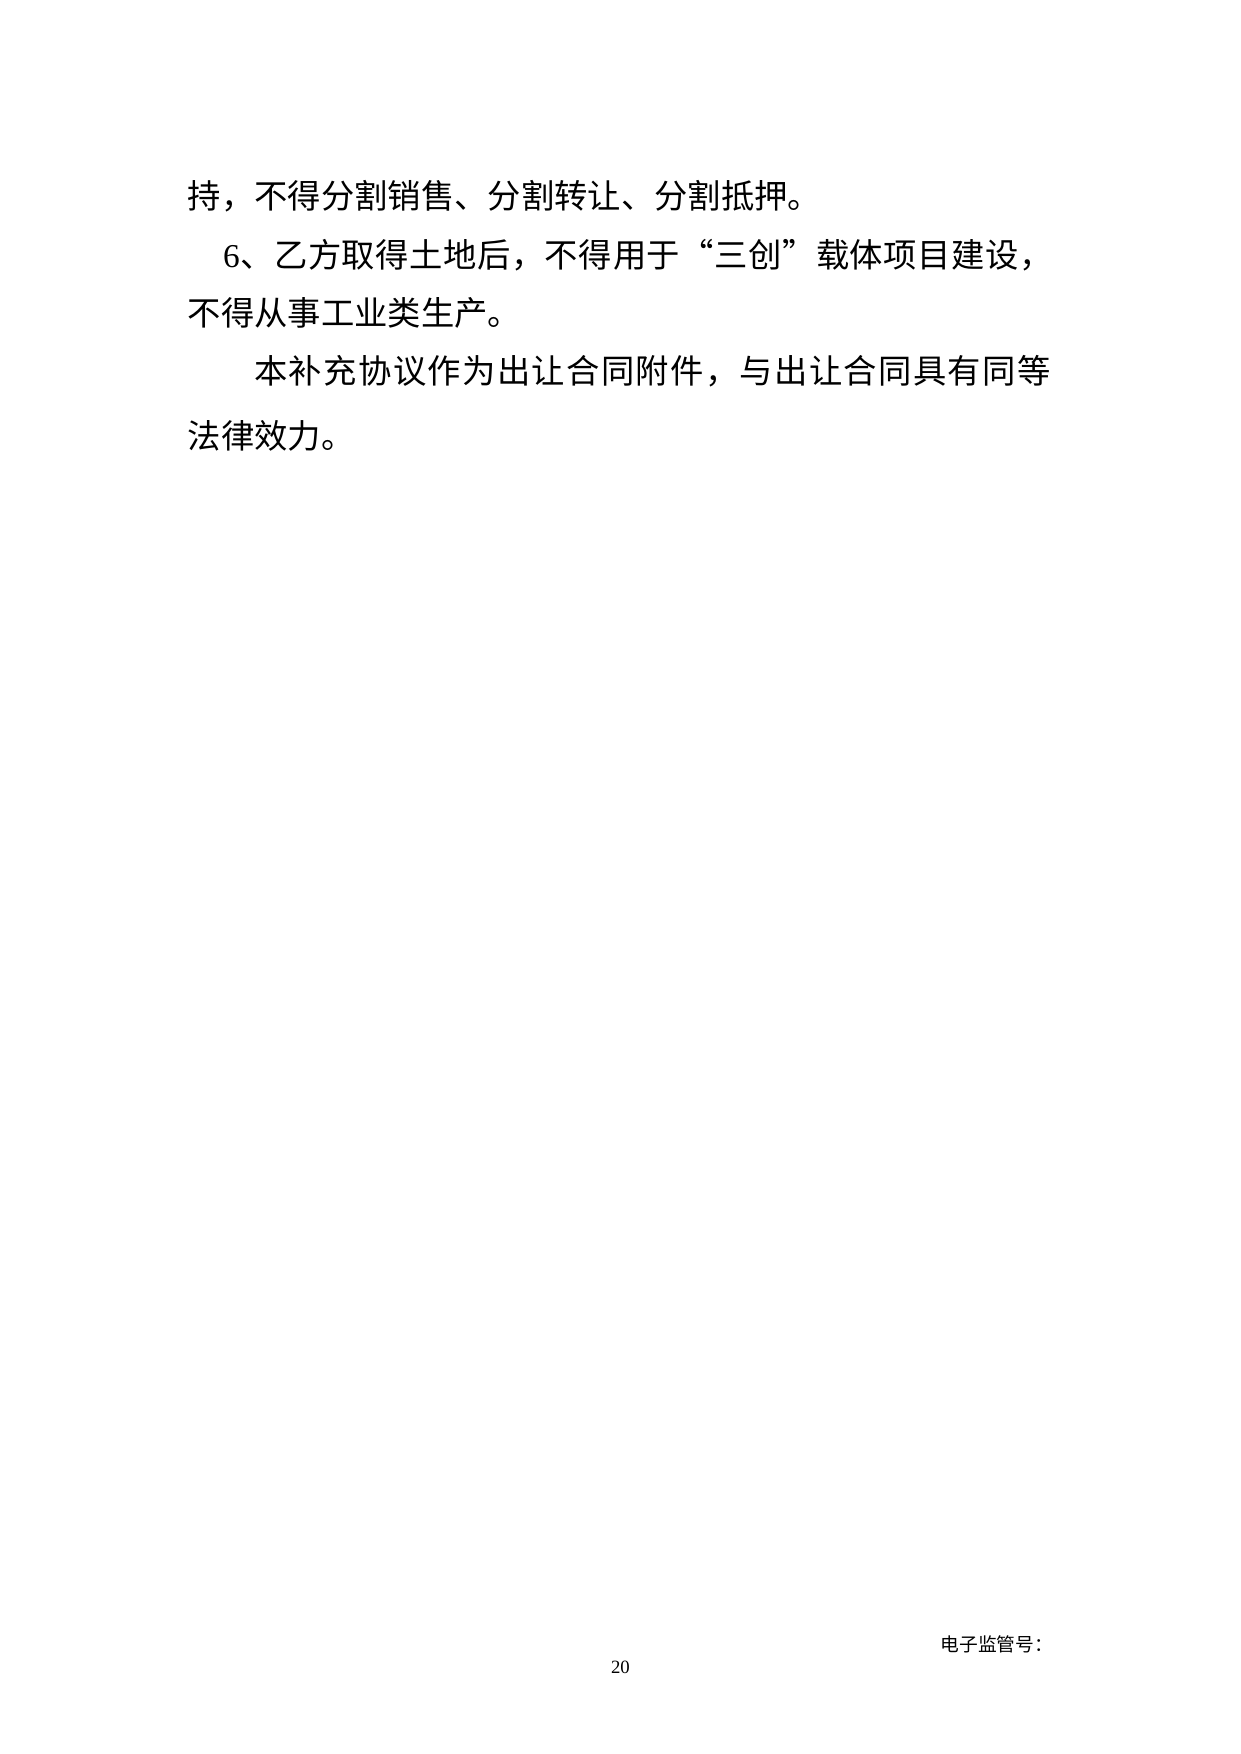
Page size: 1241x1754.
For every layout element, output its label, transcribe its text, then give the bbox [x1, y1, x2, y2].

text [187, 162, 1053, 337]
text 本补充协议作为出让合同附件，与出让合同具有同等法律效力。 [187, 337, 1053, 467]
